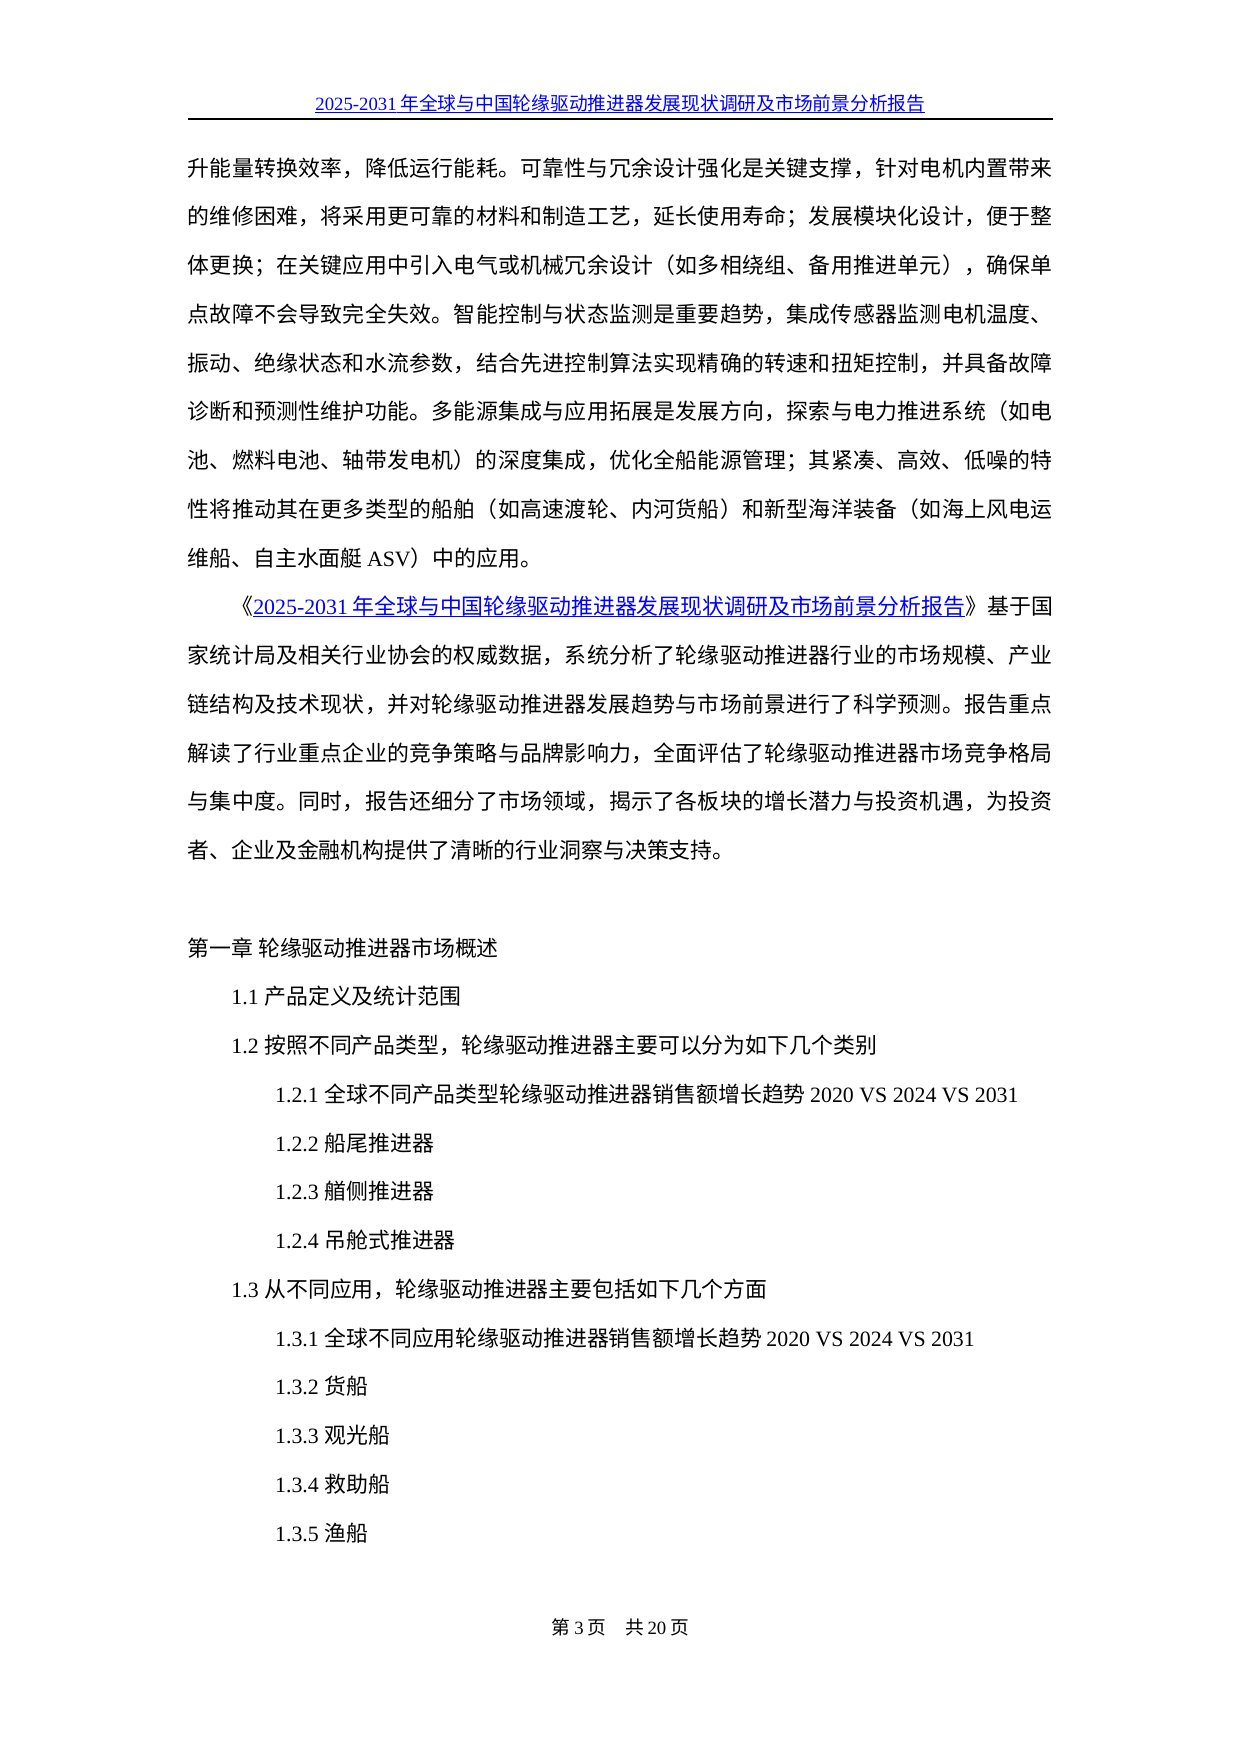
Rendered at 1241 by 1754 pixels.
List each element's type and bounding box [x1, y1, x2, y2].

text [187, 150, 1053, 1548]
